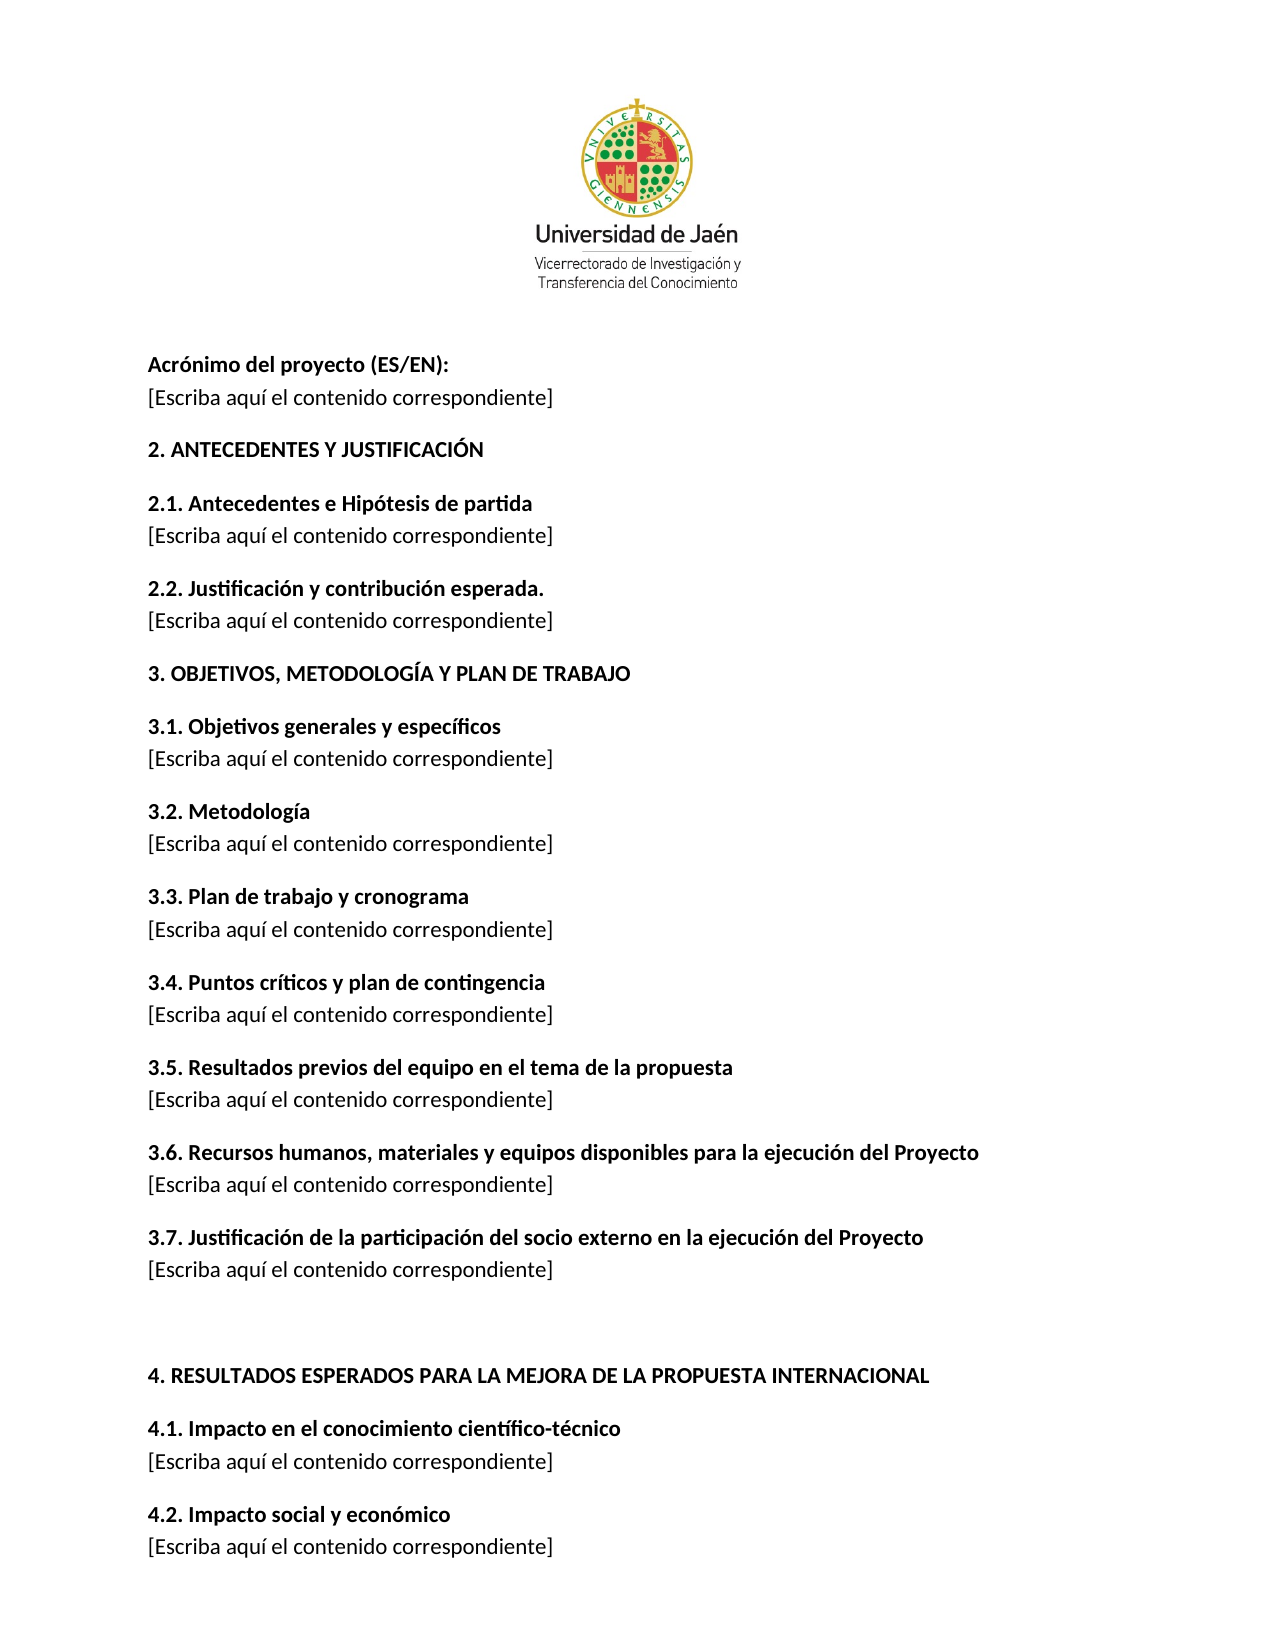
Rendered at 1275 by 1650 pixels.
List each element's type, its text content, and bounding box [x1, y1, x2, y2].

text [Escriba aquí el contenido correspondiente] [148, 744, 1127, 772]
subtitle 4. RESULTADOS ESPERADOS PARA LA MEJORA DE LA PROPUESTA INTERNACIONAL [148, 1362, 1127, 1389]
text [148, 383, 1127, 411]
subtitle 4.1. Impacto en el conocimiento científico-técnico [148, 1414, 1127, 1443]
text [148, 1532, 1127, 1560]
subtitle 3.3. Plan de trabajo y cronograma [148, 882, 1127, 911]
subtitle 3.6. Recursos humanos, materiales y equipos disponibles para la ejecución del Proyecto [148, 1138, 1127, 1166]
text [Escriba aquí el contenido correspondiente] [148, 1085, 1127, 1113]
subtitle 3.5. Resultados previos del equipo en el tema de la propuesta [148, 1053, 1127, 1081]
subtitle 2.2. Justificación y contribución esperada. [148, 574, 1127, 602]
subtitle 3.7. Justificación de la participación del socio externo en la ejecución del Proyecto [148, 1223, 1127, 1251]
subtitle 3.1. Objetivos generales y específicos [148, 712, 1127, 740]
subtitle 2.1. Antecedentes e Hipótesis de partida [148, 489, 1127, 517]
text [Escriba aquí el contenido correspondiente] [148, 915, 1127, 943]
text [Escriba aquí el contenido correspondiente] [148, 1000, 1127, 1028]
subtitle 3.4. Puntos críticos y plan de contingencia [148, 968, 1127, 996]
text [Escriba aquí el contenido correspondiente] [148, 606, 1127, 634]
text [148, 1447, 1127, 1475]
text [Escriba aquí el contenido correspondiente] [148, 1170, 1127, 1198]
text [Escriba aquí el contenido correspondiente] [148, 829, 1127, 857]
subtitle 3.2. Metodología [148, 797, 1127, 825]
subtitle 3. OBJETIVOS, METODOLOGÍA Y PLAN DE TRABAJO [148, 659, 1127, 687]
subtitle 2. ANTECEDENTES Y JUSTIFICACIÓN [148, 436, 1127, 464]
subtitle 4.2. Impacto social y económico [148, 1500, 1127, 1528]
subtitle Acrónimo del proyecto (ES/EN): [148, 350, 1127, 378]
text [Escriba aquí el contenido correspondiente] [148, 521, 1127, 549]
text [Escriba aquí el contenido correspondiente] [148, 1256, 1127, 1283]
